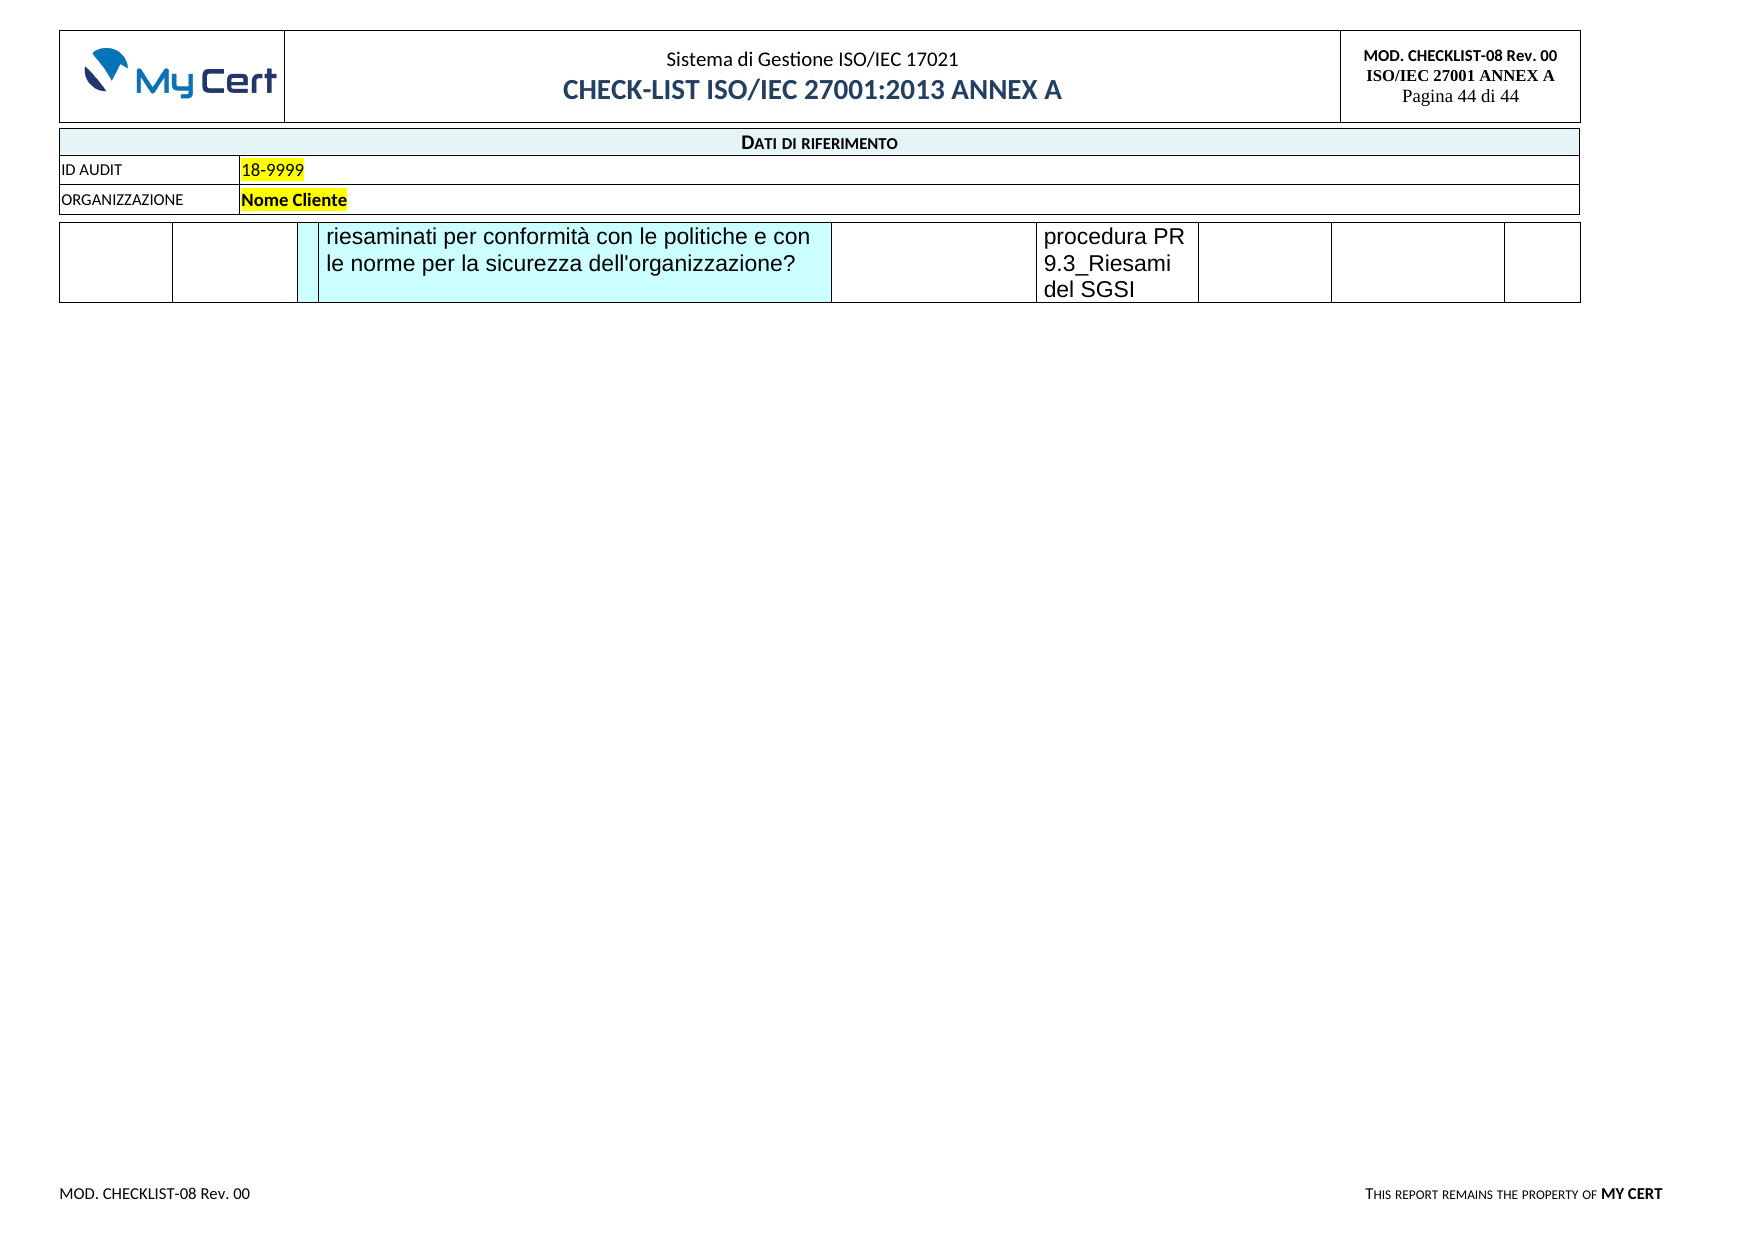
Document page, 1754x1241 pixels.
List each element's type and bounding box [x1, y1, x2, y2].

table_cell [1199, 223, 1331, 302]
picture [70, 36, 285, 110]
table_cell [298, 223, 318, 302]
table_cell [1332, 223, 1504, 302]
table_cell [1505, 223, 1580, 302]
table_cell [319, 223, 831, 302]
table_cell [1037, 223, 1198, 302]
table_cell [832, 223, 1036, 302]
